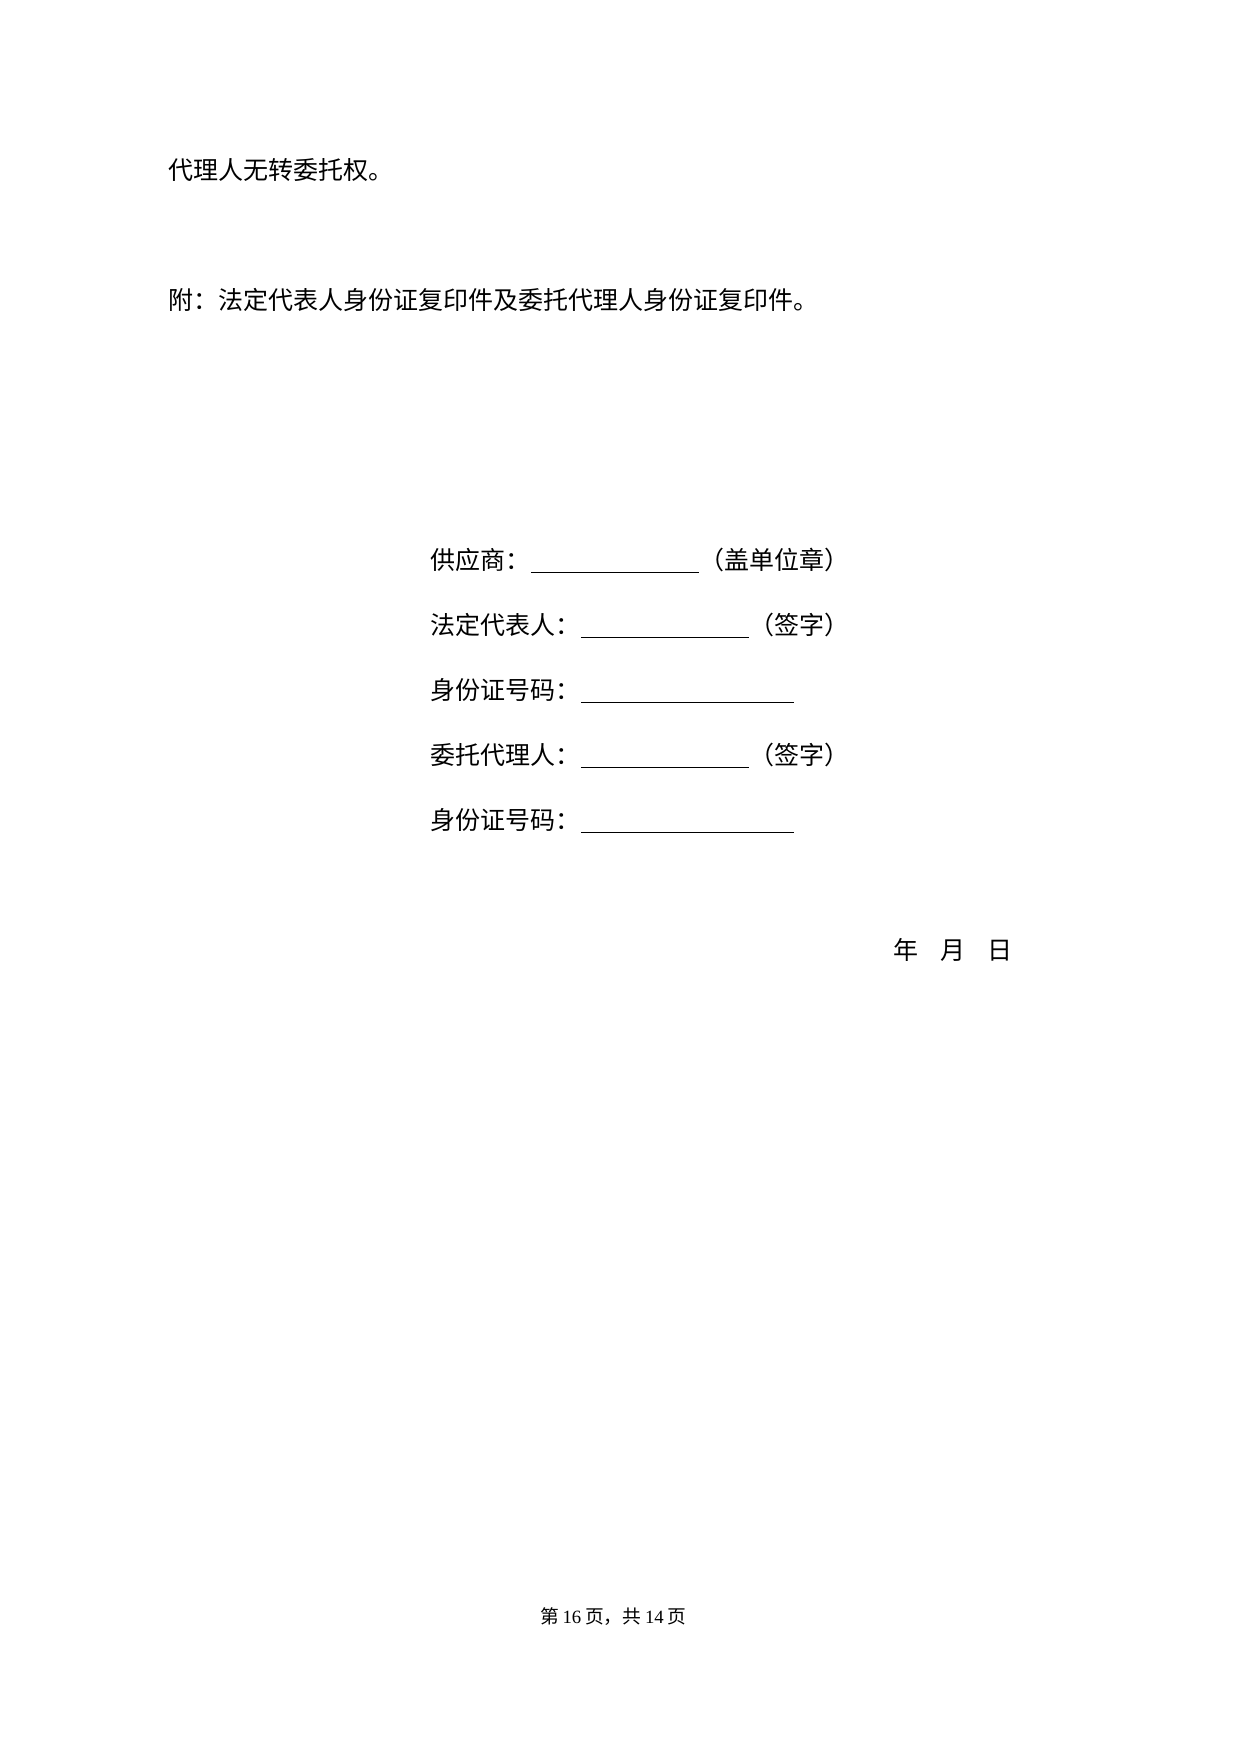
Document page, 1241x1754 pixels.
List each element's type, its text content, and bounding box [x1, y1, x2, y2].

text 代理人无转委托权。 [118, 136, 1107, 201]
text 委托代理人： （签字） [118, 721, 1107, 786]
text 身份证号码： [118, 786, 1107, 851]
text 年 月 日 [118, 916, 1107, 981]
text 身份证号码： [118, 656, 1107, 721]
text 供应商： （盖单位章） [118, 526, 1107, 591]
text 附：法定代表人身份证复印件及委托代理人身份证复印件。 [118, 266, 1107, 331]
text 法定代表人： （签字） [118, 591, 1107, 656]
